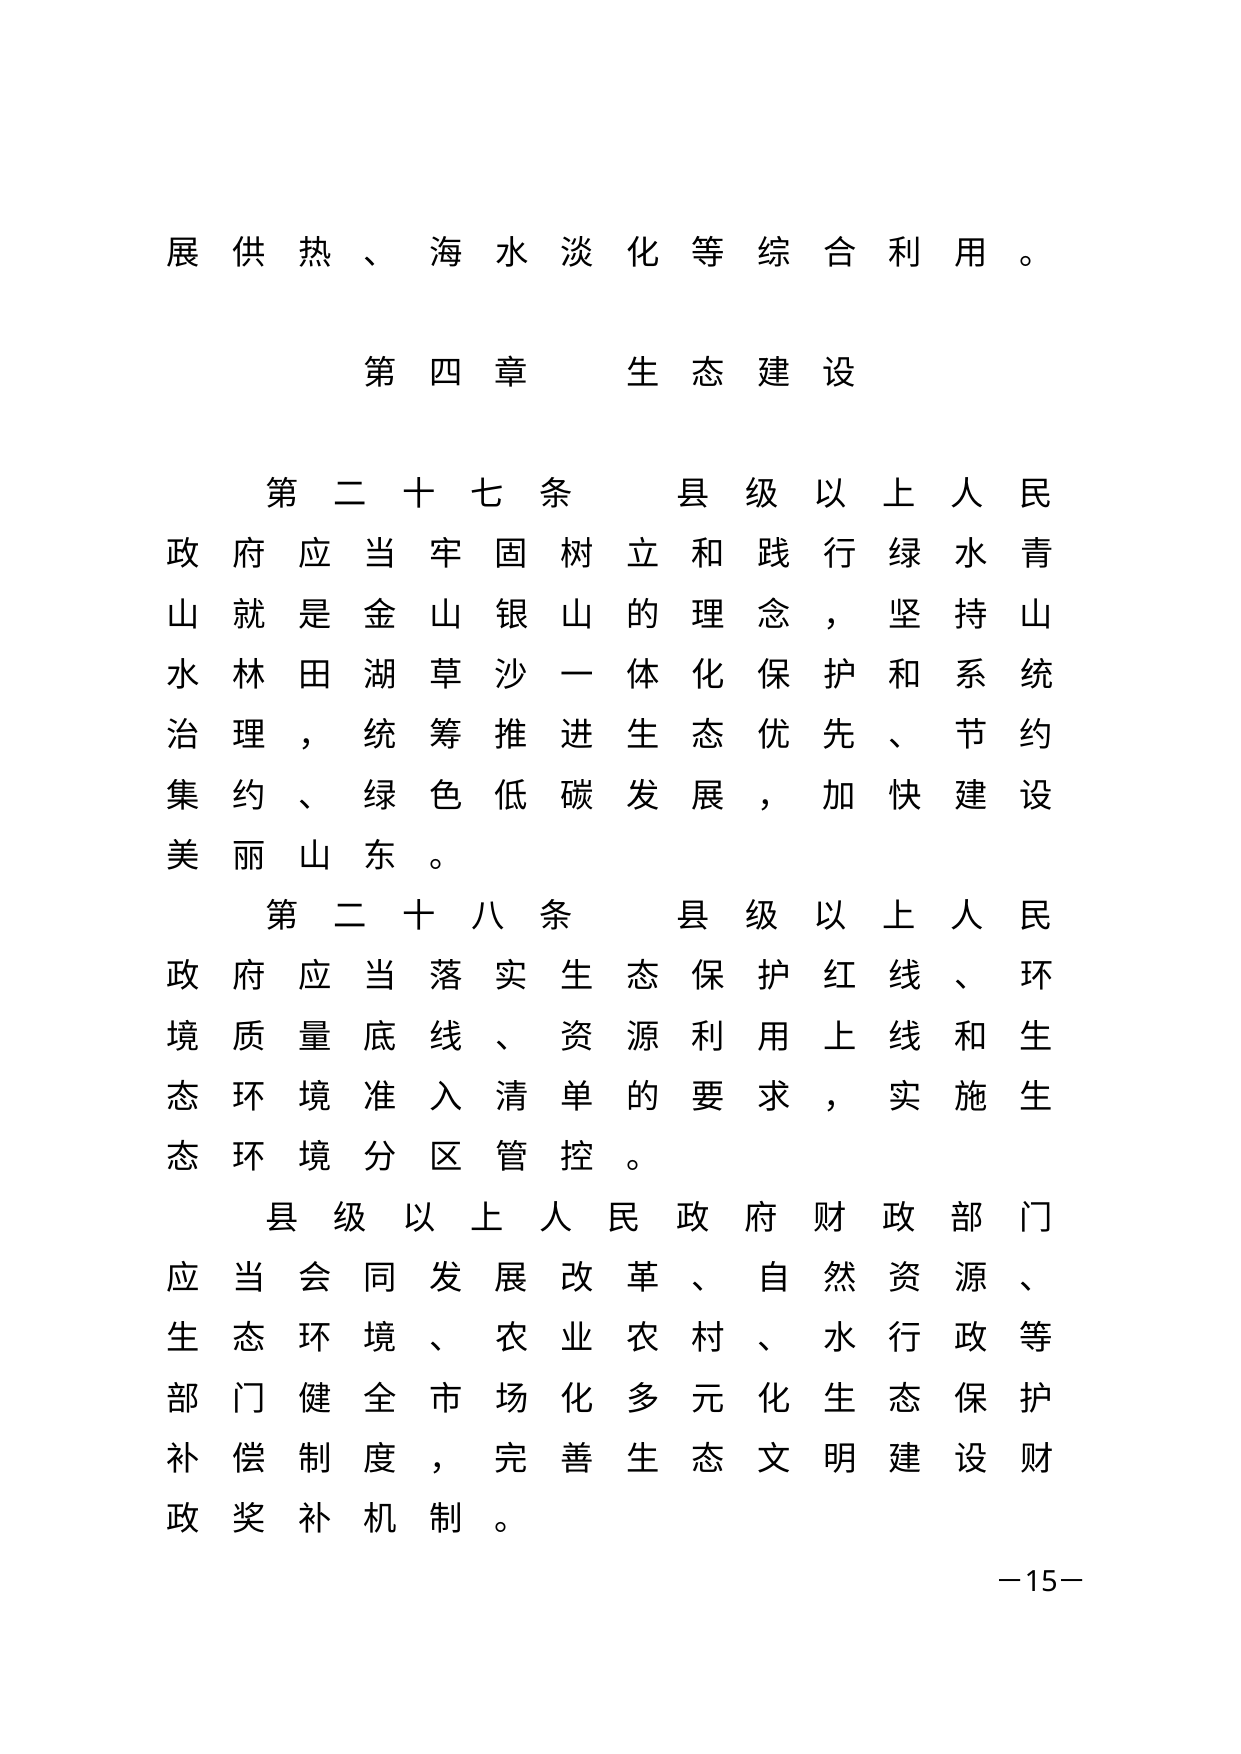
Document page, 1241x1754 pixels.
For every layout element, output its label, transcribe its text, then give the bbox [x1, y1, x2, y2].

text 第二十七条 县级以上人民政府应当牢固树立和践行绿水青山就是金山银山的理念，坚持山水林田湖草沙一体化保护和系统治理，统筹推进生态优先、节约集约、绿色低碳发展，加快建设美丽山东。 [167, 461, 1085, 883]
text 安全有序发展核电，推动自主先进核电堆型规模化发展，拓展供热、海水淡化等综合利用。 [167, 219, 1085, 280]
text 县级以上人民政府财政部门应当会同发展改革、自然资源、生态环境、农业农村、水行政等部门健全市场化多元化生态保护补偿制度，完善生态文明建设财政奖补机制。 [167, 1184, 1085, 1546]
text 第二十八条 县级以上人民政府应当落实生态保护红线、环境质量底线、资源利用上线和生态环境准入清单的要求，实施生态环境分区管控。 [167, 883, 1085, 1184]
text 第四章 生态建设 [167, 340, 1085, 400]
